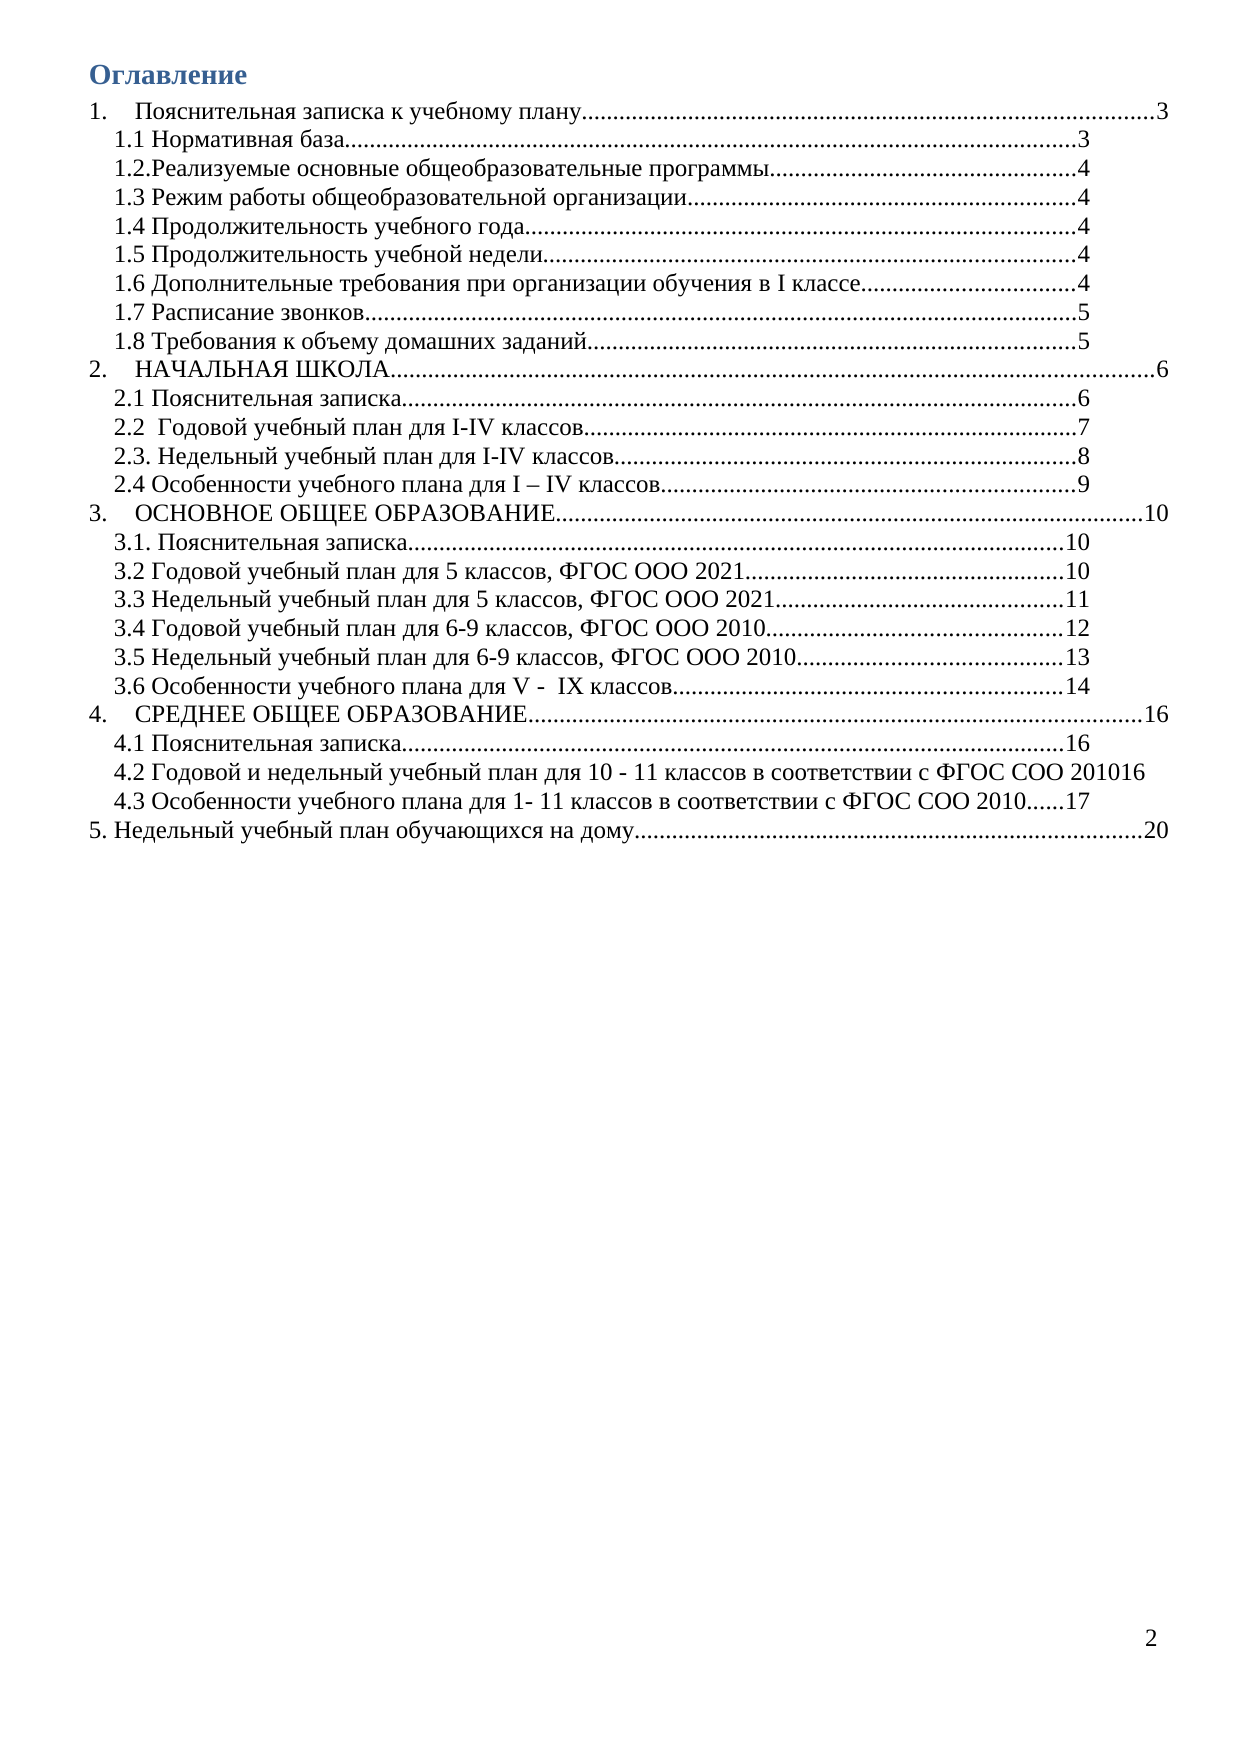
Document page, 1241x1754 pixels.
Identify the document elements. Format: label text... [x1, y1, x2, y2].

text Оглавление [89, 57, 1213, 91]
